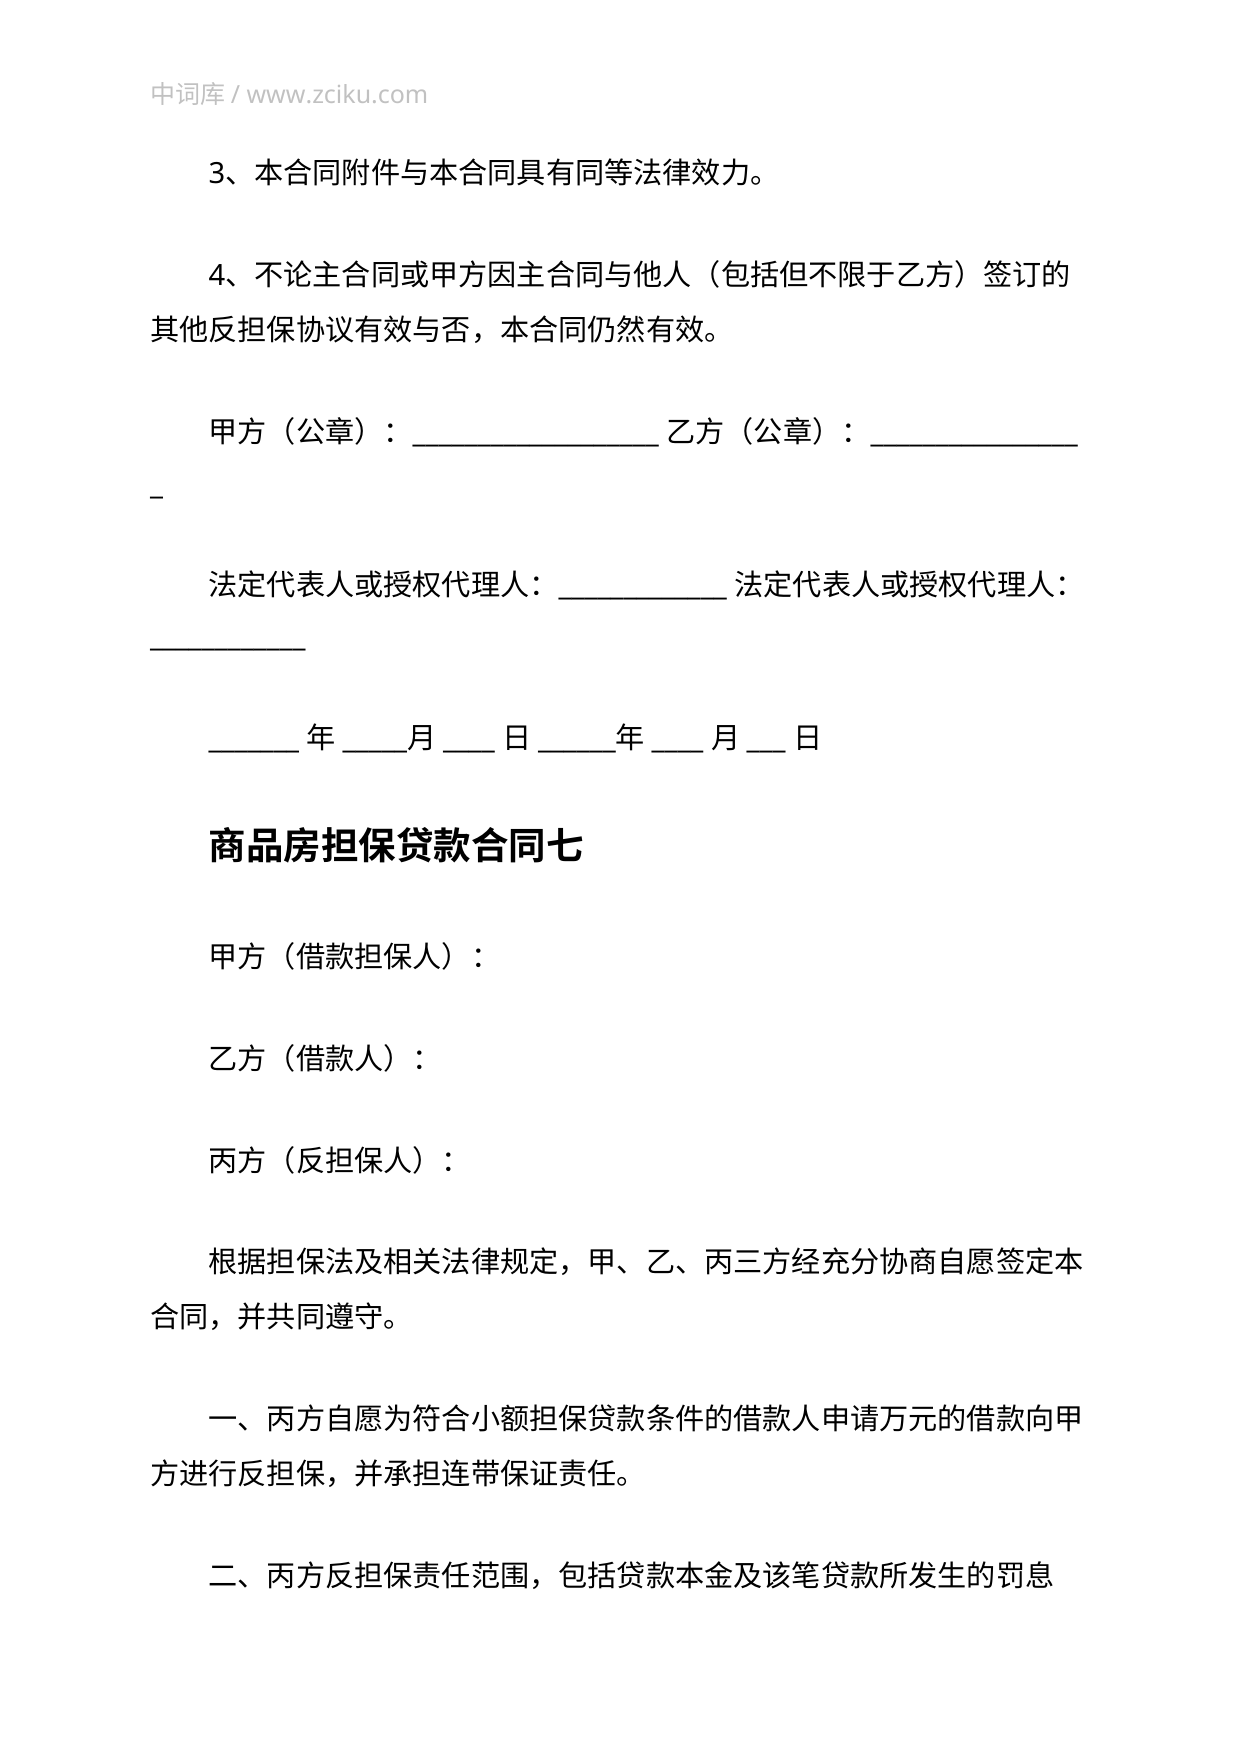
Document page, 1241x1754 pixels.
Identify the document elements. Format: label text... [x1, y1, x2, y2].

text 甲方（借款担保人）： [150, 933, 1090, 976]
text 一、丙方自愿为符合小额担保贷款条件的借款人申请万元的借款向甲方进行反担保，并承担连带保证责任。 [150, 1396, 1090, 1493]
text 法定代表人或授权代理人：_____________ 法定代表人或授权代理人：____________ [150, 561, 1090, 655]
text 甲方（公章）：___________________ 乙方（公章）：_________________ [150, 409, 1090, 503]
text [150, 1552, 1090, 1594]
text 乙方（借款人）： [150, 1035, 1090, 1078]
text _______ 年 _____月 ____ 日 ______年 ____ 月 ___ 日 [150, 714, 1090, 757]
text 根据担保法及相关法律规定，甲、乙、丙三方经充分协商自愿签定本合同，并共同遵守。 [150, 1239, 1090, 1336]
text 商品房担保贷款合同七 [150, 816, 1090, 870]
text 4、不论主合同或甲方因主合同与他人（包括但不限于乙方）签订的其他反担保协议有效与否，本合同仍然有效。 [150, 252, 1090, 349]
text 3、本合同附件与本合同具有同等法律效力。 [150, 150, 1090, 192]
text 丙方（反担保人）： [150, 1137, 1090, 1179]
